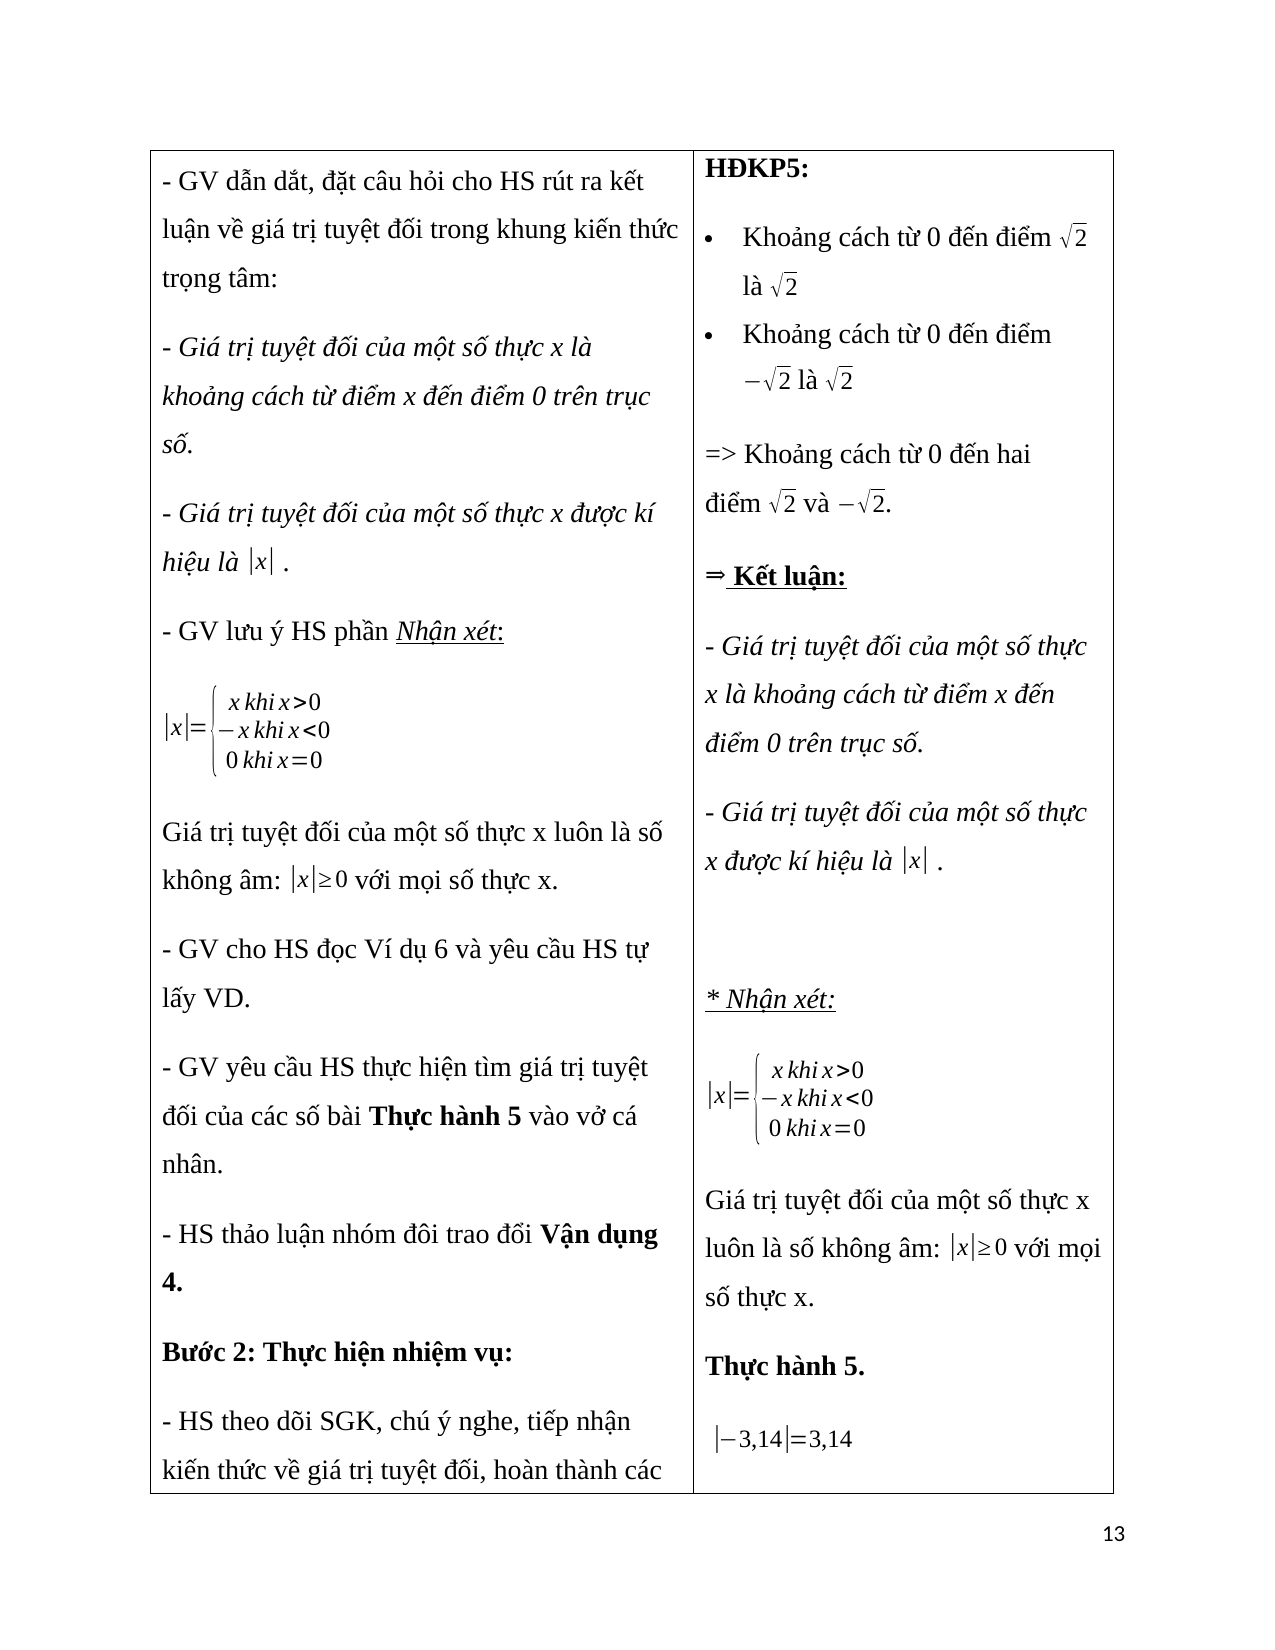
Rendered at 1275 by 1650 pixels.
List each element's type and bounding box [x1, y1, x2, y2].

table_cell [694, 151, 1113, 1493]
table_cell [151, 151, 693, 1493]
